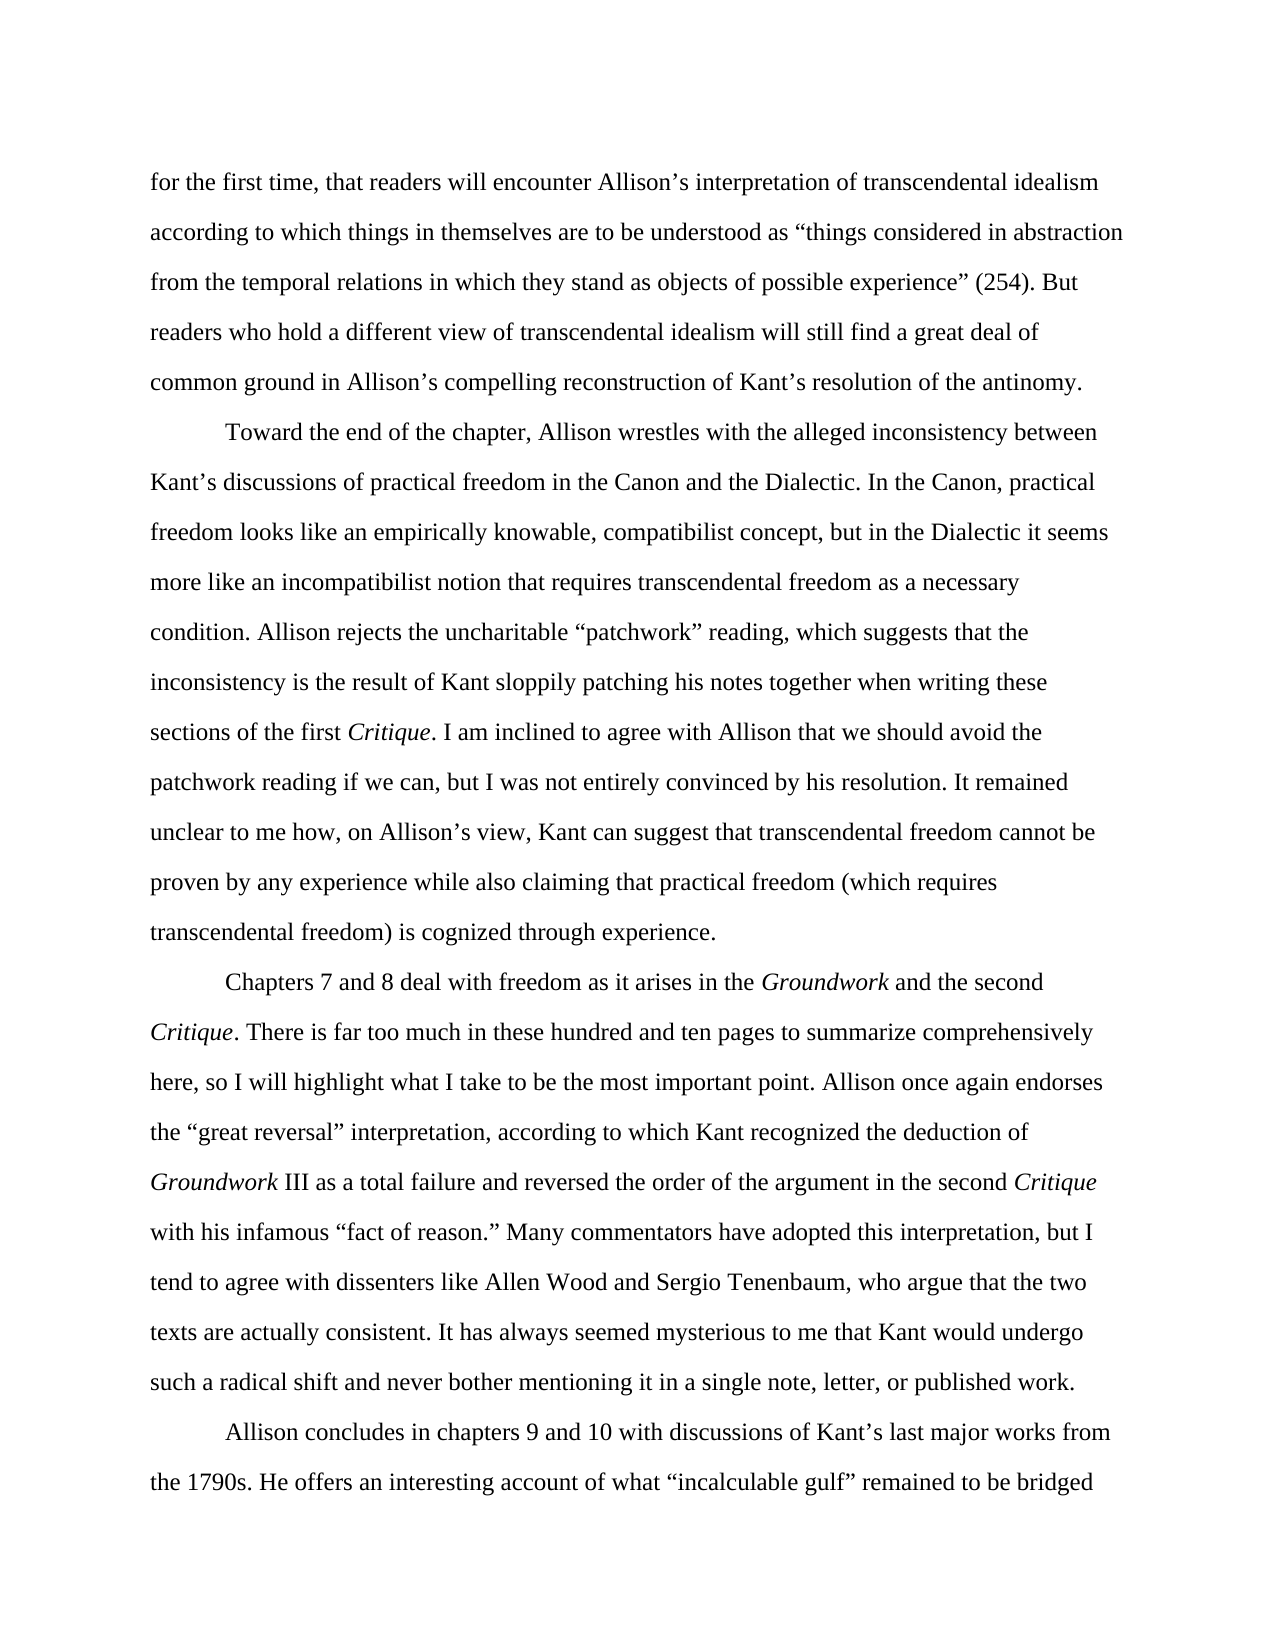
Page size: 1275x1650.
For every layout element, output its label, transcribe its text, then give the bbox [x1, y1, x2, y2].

text Chapters 7 and 8 deal with freedom as it arises in the Groundwork and the second Critique. There is far too much in these hundred and ten pages to summarize comprehensively here, so I will highlight what I take to be the most important point. Allison once again endorses the “great reversal” interpretation, according to which Kant recognized the deduction of Groundwork III as a total failure and reversed the order of the argument in the second Critique with his infamous “fact of reason.” Many commentators have adopted this interpretation, but I tend to agree with dissenters like Allen Wood and Sergio Tenenbaum, who argue that the two texts are actually consistent. It has always seemed mysterious to me that Kant would undergo such a radical shift and never bother mentioning it in a single note, letter, or published work. [150, 950, 1125, 1400]
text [150, 1400, 1125, 1500]
text Toward the end of the chapter, Allison wrestles with the alleged inconsistency between Kant’s discussions of practical freedom in the Canon and the Dialectic. In the Canon, practical freedom looks like an empirically knowable, compatibilist concept, but in the Dialectic it seems more like an incompatibilist notion that requires transcendental freedom as a necessary condition. Allison rejects the uncharitable “patchwork” reading, which suggests that the inconsistency is the result of Kant sloppily patching his notes together when writing these sections of the first Critique. I am inclined to agree with Allison that we should avoid the patchwork reading if we can, but I was not entirely convinced by his resolution. It remained unclear to me how, on Allison’s view, Kant can suggest that transcendental freedom cannot be proven by any experience while also claiming that practical freedom (which requires transcendental freedom) is cognized through experience. [150, 400, 1125, 950]
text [150, 150, 1125, 400]
